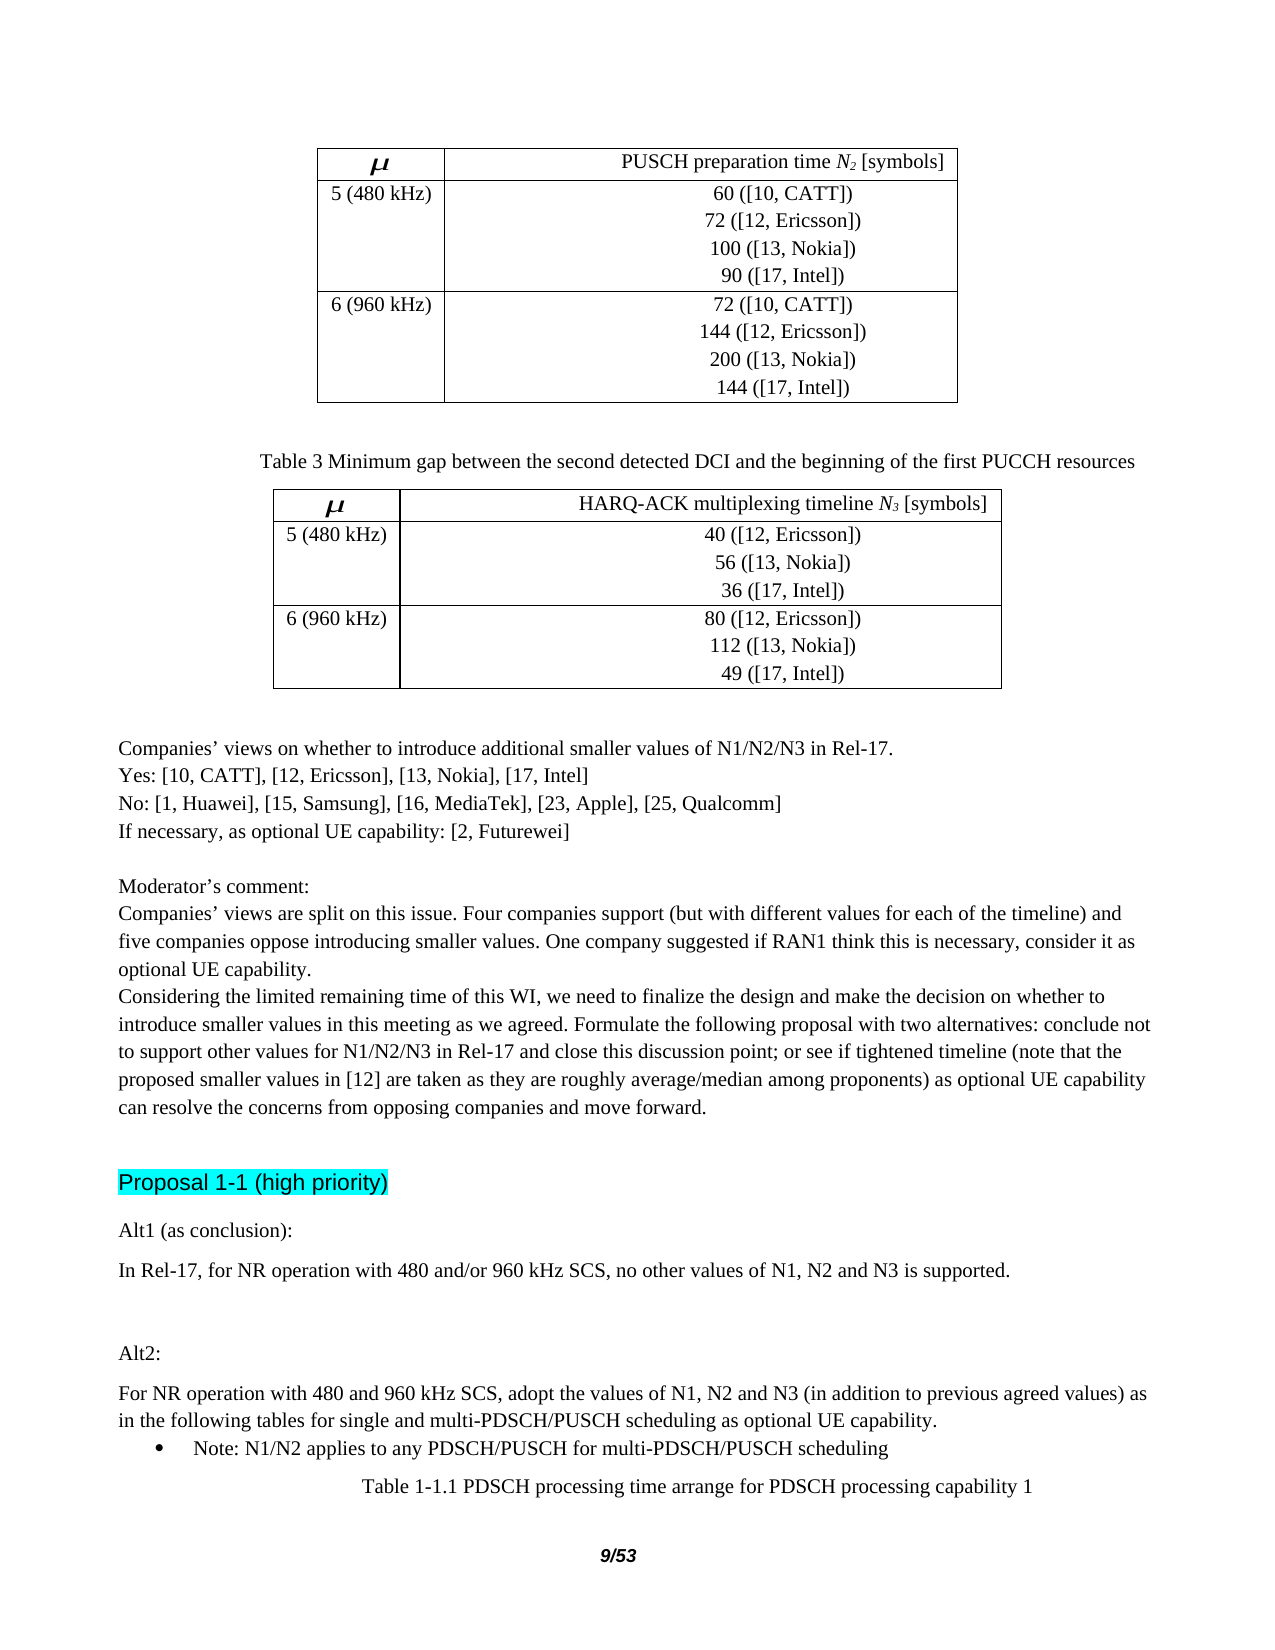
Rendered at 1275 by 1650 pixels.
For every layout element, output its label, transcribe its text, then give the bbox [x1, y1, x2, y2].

table_header [318, 149, 444, 179]
text If necessary, as optional UE capability: [2, Futurewei] [118, 818, 1157, 843]
table_cell 40 ([12, Ericsson]) 56 ([13, Nokia]) 36 ([17, Intel]) [401, 522, 1001, 605]
text Alt2: [118, 1340, 1157, 1364]
subtitle Proposal 1-1 (high priority) [118, 1168, 1157, 1195]
text In Rel-17, for NR operation with 480 and/or 960 kHz SCS, no other values of N1, N2 and N3 is supported. [118, 1258, 1157, 1282]
text Companies’ views on whether to introduce additional smaller values of N1/N2/N3 in Rel-17. [118, 736, 1157, 760]
table_cell 72 ([10, CATT]) 144 ([12, Ericsson]) 200 ([13, Nokia]) 144 ([17, Intel]) [445, 292, 957, 402]
text Table 1-1.1 PDSCH processing time arrange for PDSCH processing capability 1 [215, 1474, 1157, 1498]
text No: [1, Huawei], [15, Samsung], [16, MediaTek], [23, Apple], [25, Qualcomm] [118, 791, 1157, 815]
table_header [274, 490, 399, 521]
table_cell 5 (480 kHz) [318, 181, 444, 291]
text Considering the limited remaining time of this WI, we need to finalize the design and make the decision on whether to introduce smaller values in this meeting as we agreed. Formulate the following proposal with two alternatives: conclude not to support other values for N1/N2/N3 in Rel-17 and close this discussion point; or see if tightened timeline (note that the proposed smaller values in [12] are taken as they are roughly average/median among proponents) as optional UE capability can resolve the concerns from opposing companies and move forward. [118, 984, 1157, 1119]
text Moderator’s comment: [118, 874, 1157, 898]
text Yes: [10, CATT], [12, Ericsson], [13, Nokia], [17, Intel] [118, 763, 1157, 787]
table_cell 6 (960 kHz) [274, 606, 399, 688]
text Companies’ views are split on this issue. Four companies support (but with different values for each of the timeline) and five companies oppose introducing smaller values. One company suggested if RAN1 think this is necessary, consider it as optional UE capability. [118, 901, 1157, 981]
table_header PUSCH preparation time N2 [symbols] [445, 149, 957, 179]
table_cell 5 (480 kHz) [274, 522, 399, 605]
text For NR operation with 480 and 960 kHz SCS, adopt the values of N1, N2 and N3 (in addition to previous agreed values) as in the following tables for single and multi-PDSCH/PUSCH scheduling as optional UE capability. [118, 1381, 1157, 1432]
table_cell 6 (960 kHz) [318, 292, 444, 402]
list Note: N1/N2 applies to any PDSCH/PUSCH for multi-PDSCH/PUSCH scheduling [156, 1436, 1157, 1460]
text Table 3 Minimum gap between the second detected DCI and the beginning of the first PUCCH resources [215, 449, 1157, 473]
text Alt1 (as conclusion): [118, 1217, 1157, 1242]
table_header HARQ-ACK multiplexing timeline N3 [symbols] [401, 490, 1001, 521]
table_cell 60 ([10, CATT]) 72 ([12, Ericsson]) 100 ([13, Nokia]) 90 ([17, Intel]) [445, 181, 957, 291]
table_cell 80 ([12, Ericsson]) 112 ([13, Nokia]) 49 ([17, Intel]) [401, 606, 1001, 688]
